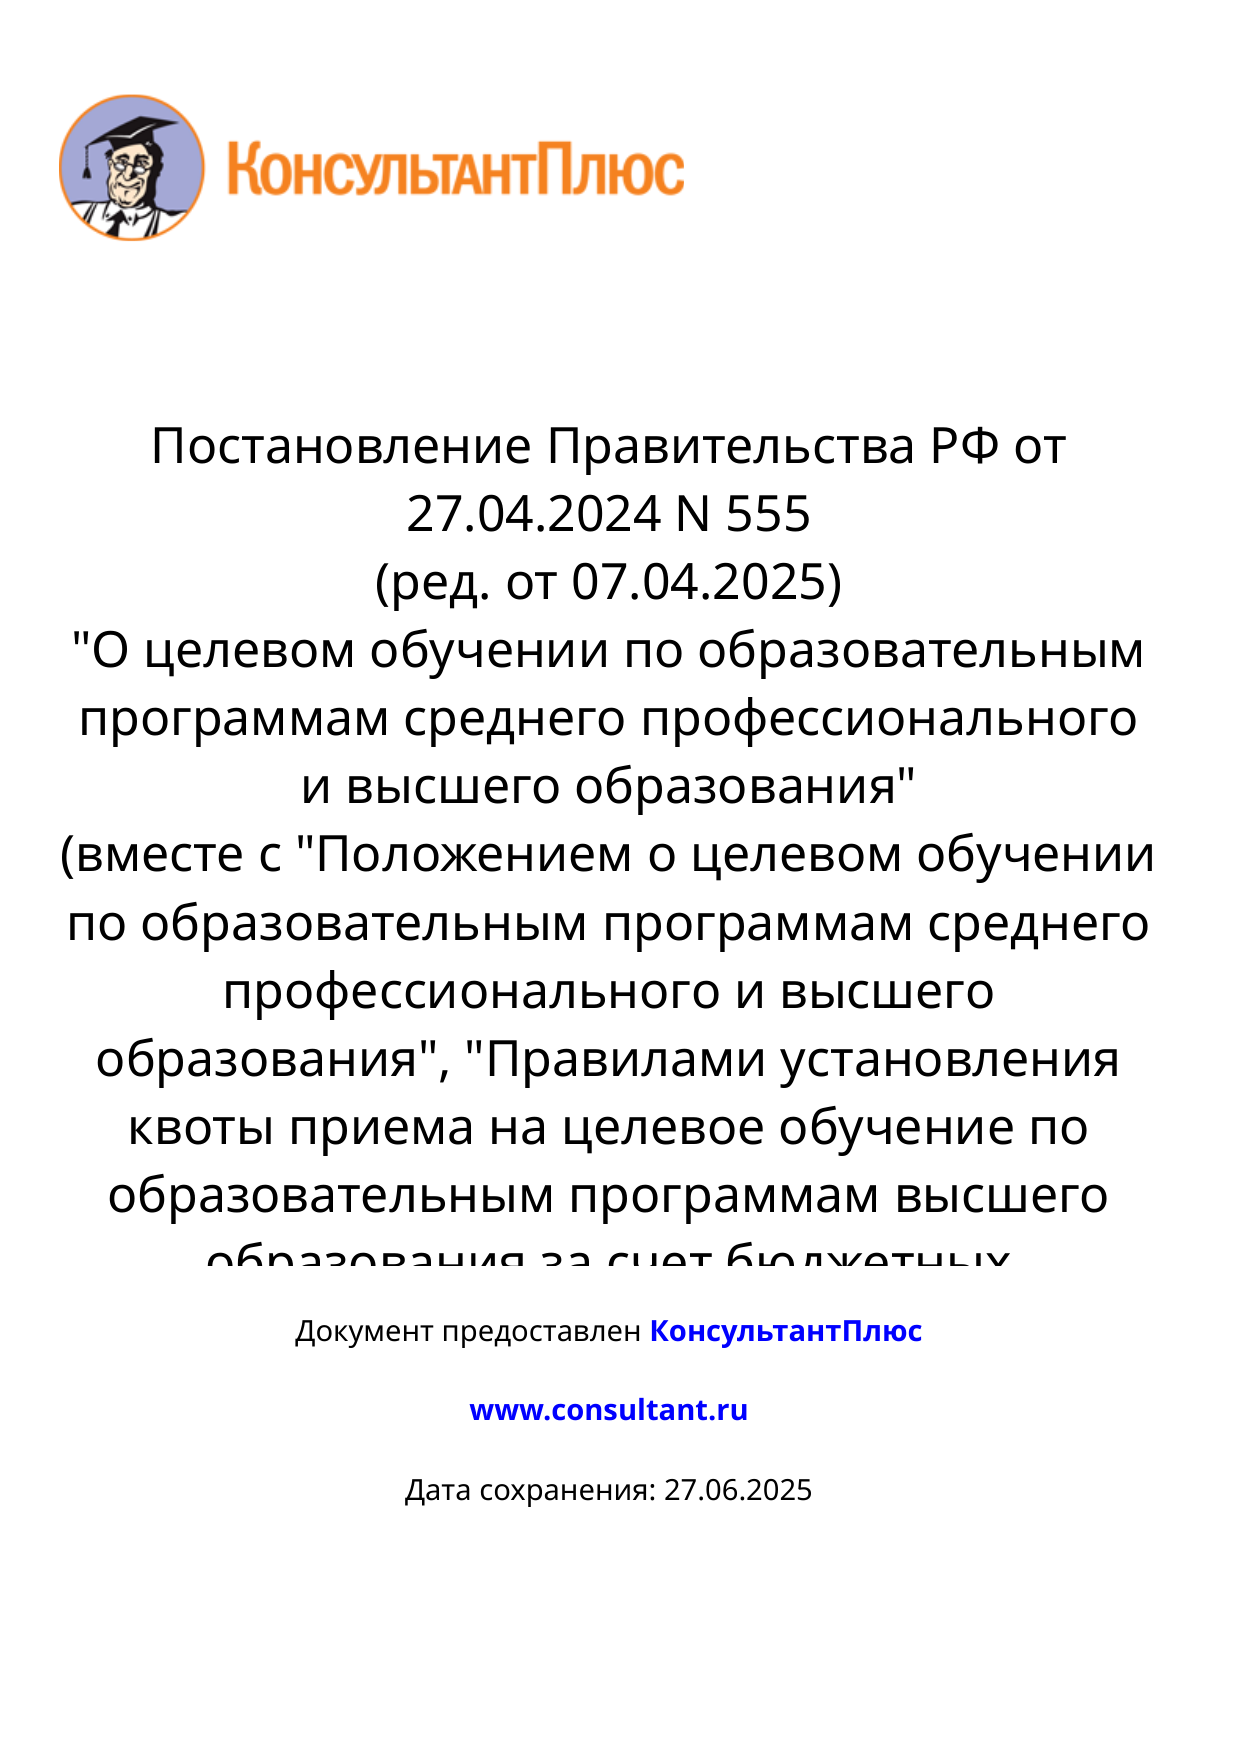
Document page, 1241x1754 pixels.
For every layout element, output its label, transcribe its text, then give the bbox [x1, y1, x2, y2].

table_header [51, 88, 1167, 403]
table_cell Постановление Правительства РФ от 27.04.2024 N 555 (ред. от 07.04.2025) "О целевом обучении по образовательным программам среднего профессионального и высшего образования" (вместе с "Положением о целевом обучении по образовательным программам среднего профессионального и высшего образования", "Правилами установления квоты приема на целевое обучение по образовательным программам высшего образования за счет бюджетных ассигнований федерального бюджета") [51, 403, 1167, 1272]
picture [59, 93, 684, 243]
table_cell Документ предоставлен КонсультантПлюс www.consultant.ru Дата сохранения: 27.06.2025 [51, 1272, 1167, 1587]
